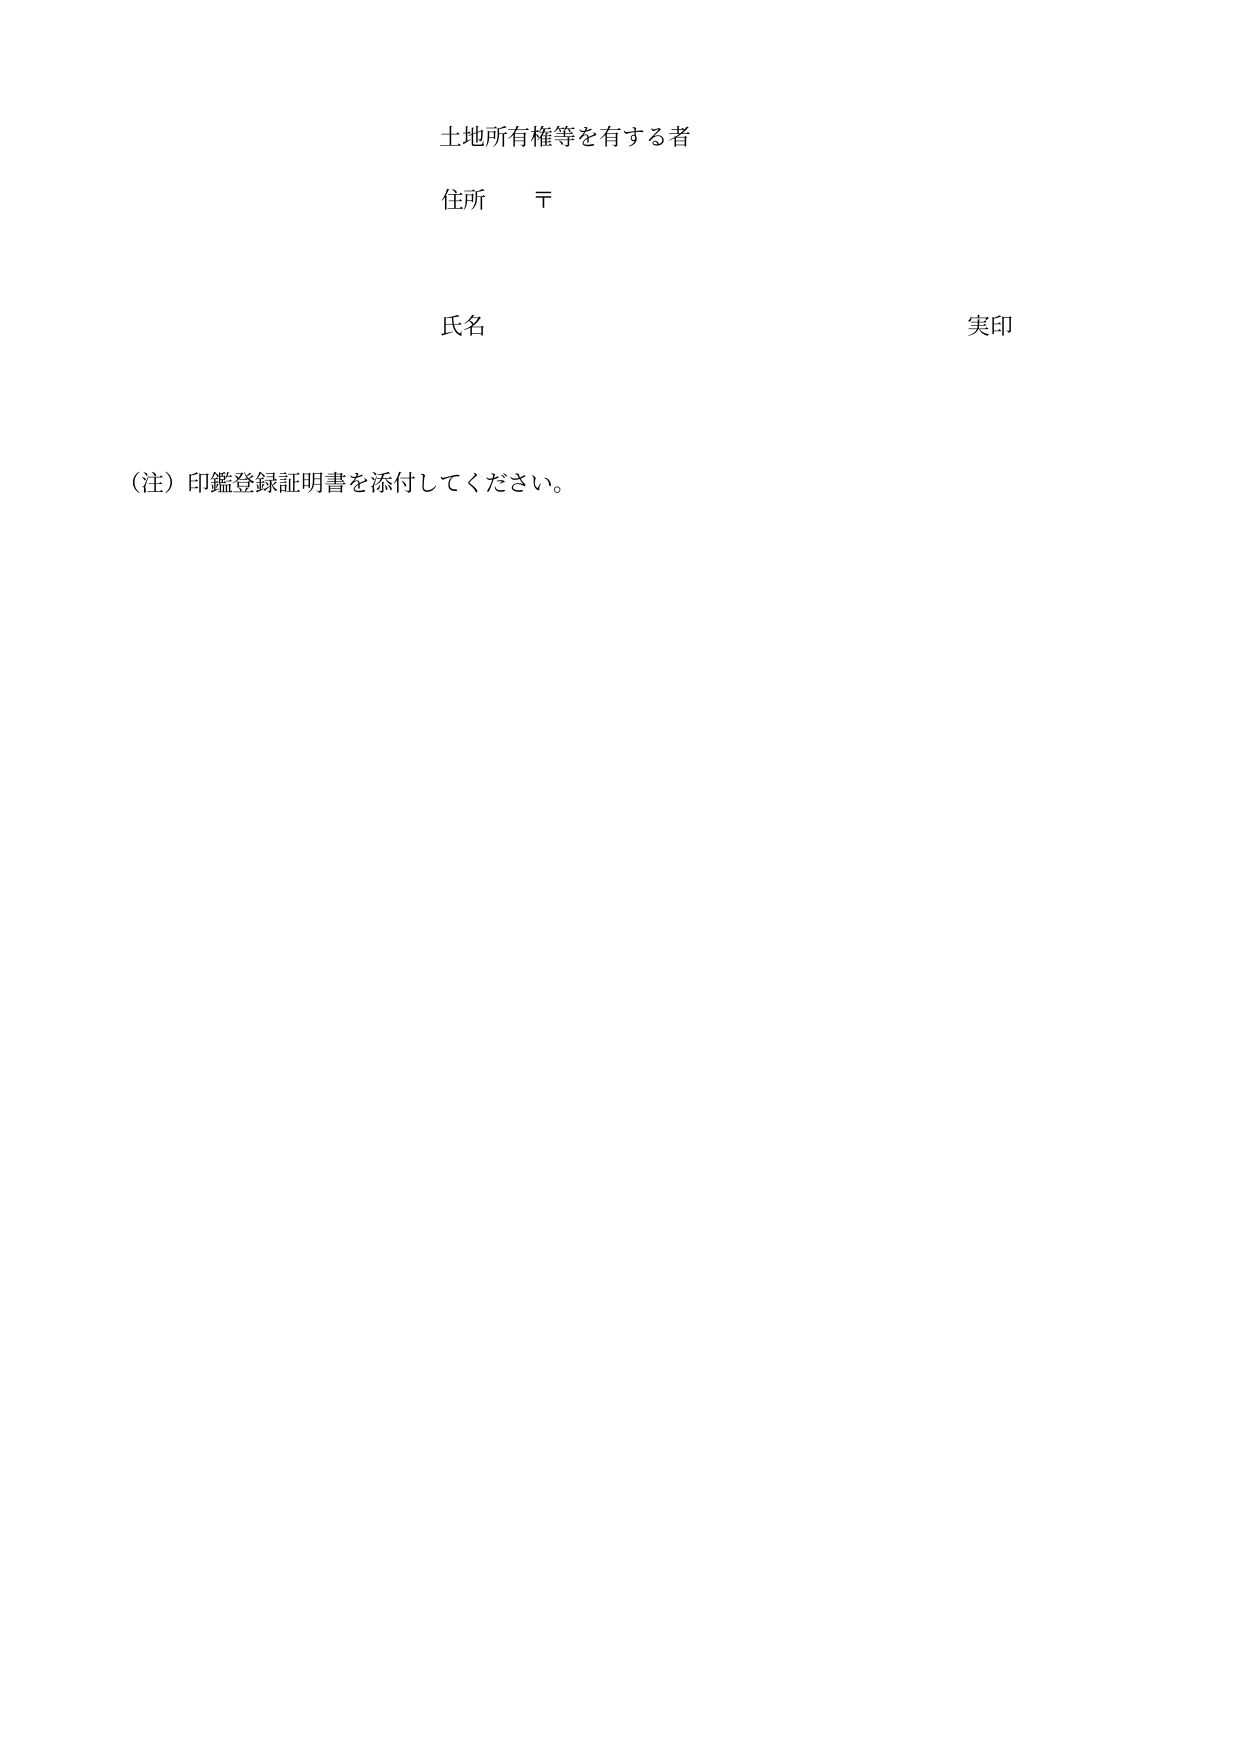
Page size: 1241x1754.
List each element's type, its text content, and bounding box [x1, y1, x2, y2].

text 土地所有権等を有する者 [118, 104, 1122, 167]
text （注）印鑑登録証明書を添付してください。 [118, 450, 1122, 513]
text 氏名 実印 [441, 293, 1122, 356]
text 住所 〒 [343, 167, 1122, 230]
